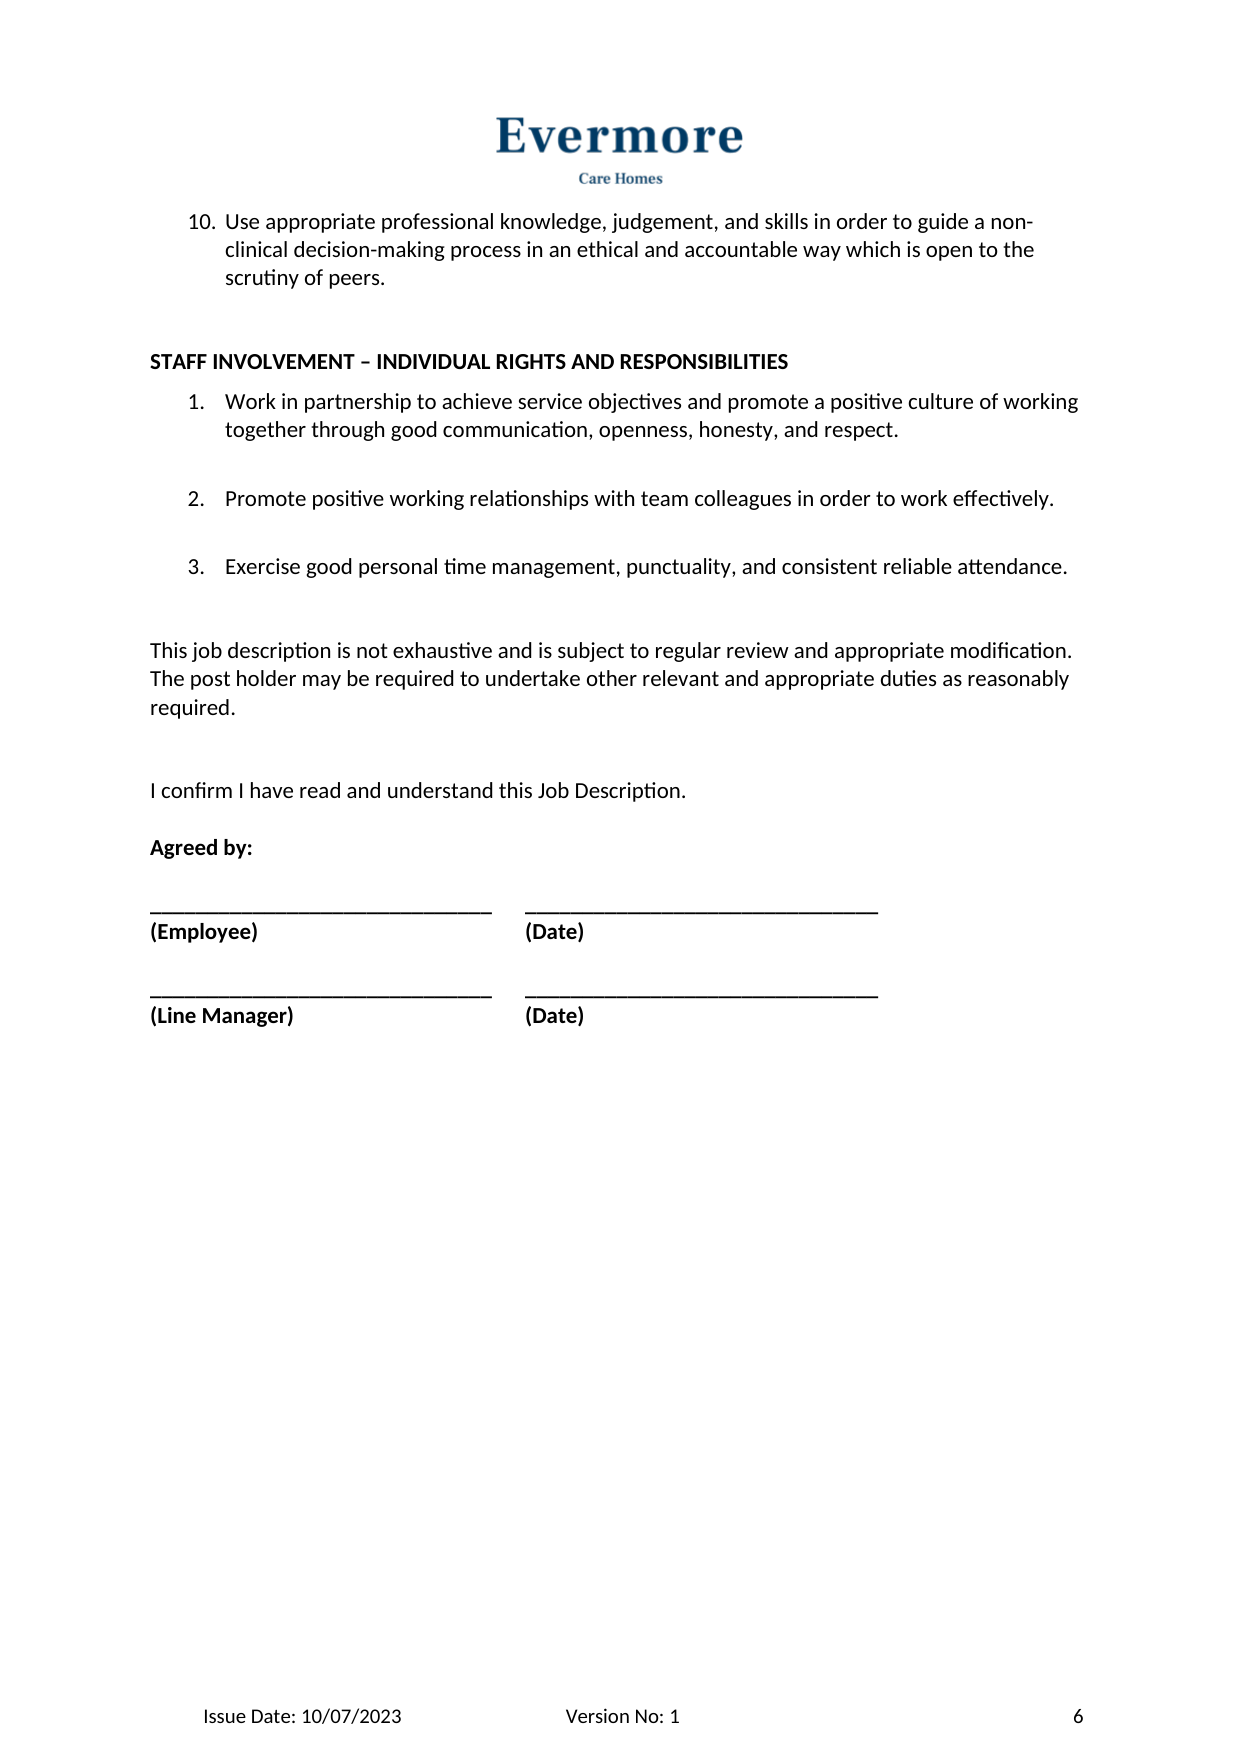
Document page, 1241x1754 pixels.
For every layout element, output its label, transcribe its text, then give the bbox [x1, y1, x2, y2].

text (Employee) (Date) [150, 917, 1090, 945]
text ______________________________ _______________________________ [150, 889, 1090, 917]
text ______________________________ _______________________________ [150, 973, 1090, 1001]
text STAFF INVOLVEMENT – INDIVIDUAL RIGHTS AND RESPONSIBILITIES [150, 347, 1090, 375]
text (Line Manager) (Date) [150, 1001, 1090, 1029]
text This job description is not exhaustive and is subject to regular review and appropriate modification. The post holder may be required to undertake other relevant and appropriate duties as reasonably required. [150, 637, 1090, 721]
list Work in partnership to achieve service objectives and promote a positive culture of working together through good communication, openness, honesty, and respect. [187, 387, 1090, 443]
text I confirm I have read and understand this Job Description. [150, 777, 1090, 805]
text Agreed by: [150, 833, 1090, 861]
picture [487, 107, 747, 189]
list Use appropriate professional knowledge, judgement, and skills in order to guide a non-clinical decision-making process in an ethical and accountable way which is open to the scrutiny of peers. [187, 207, 1090, 291]
list Exercise good personal time management, punctuality, and consistent reliable attendance. [187, 552, 1090, 581]
list Promote positive working relationships with team colleagues in order to work effectively. [187, 484, 1090, 512]
